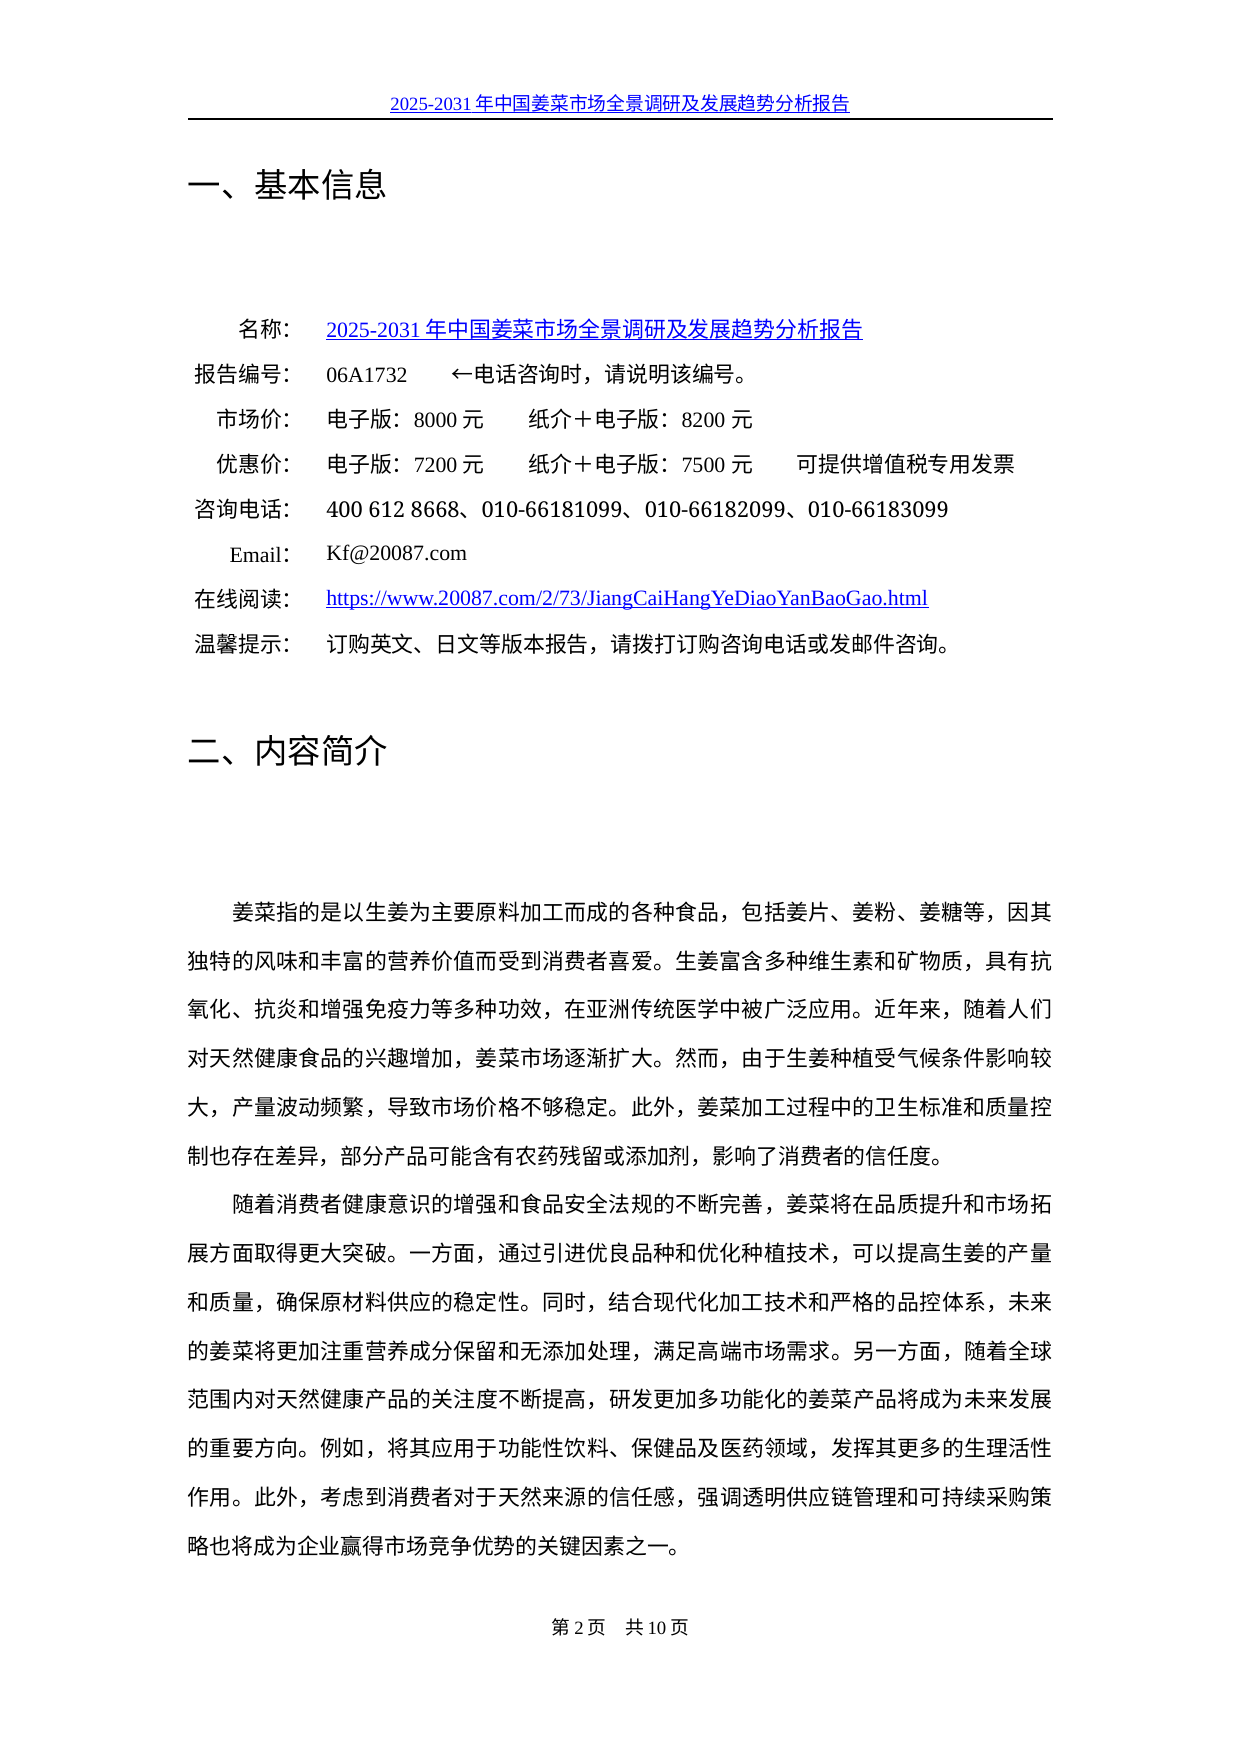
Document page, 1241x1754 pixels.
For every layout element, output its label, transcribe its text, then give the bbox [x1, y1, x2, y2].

table_cell 电子版：8000 元 纸介＋电子版：8200 元 [315, 402, 1073, 447]
table_header 名称： [167, 312, 315, 357]
title 二、内容简介 [187, 717, 1053, 782]
table_cell 报告编号： [167, 357, 315, 402]
table_cell 400 612 8668、010-66181099、010-66182099、010-66183099 [315, 492, 1073, 537]
table_cell 咨询电话： [167, 492, 315, 537]
table_header 2025-2031年中国姜菜市场全景调研及发展趋势分析报告 [315, 312, 1073, 357]
table_cell 市场价： [167, 402, 315, 447]
table_cell 优惠价： [167, 447, 315, 492]
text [187, 894, 1053, 1561]
table_cell 在线阅读： [167, 582, 315, 627]
table_cell 06A1732 ←电话咨询时，请说明该编号。 [315, 357, 1073, 402]
title 一、基本信息 [187, 150, 1053, 215]
table_cell 温馨提示： [167, 627, 315, 672]
table_cell 电子版：7200 元 纸介＋电子版：7500 元 可提供增值税专用发票 [315, 447, 1073, 492]
table_cell Email： [167, 537, 315, 582]
table_cell [315, 582, 1073, 627]
table_cell 订购英文、日文等版本报告，请拨打订购咨询电话或发邮件咨询。 [315, 627, 1073, 672]
table_cell Kf@20087.com [315, 537, 1073, 582]
